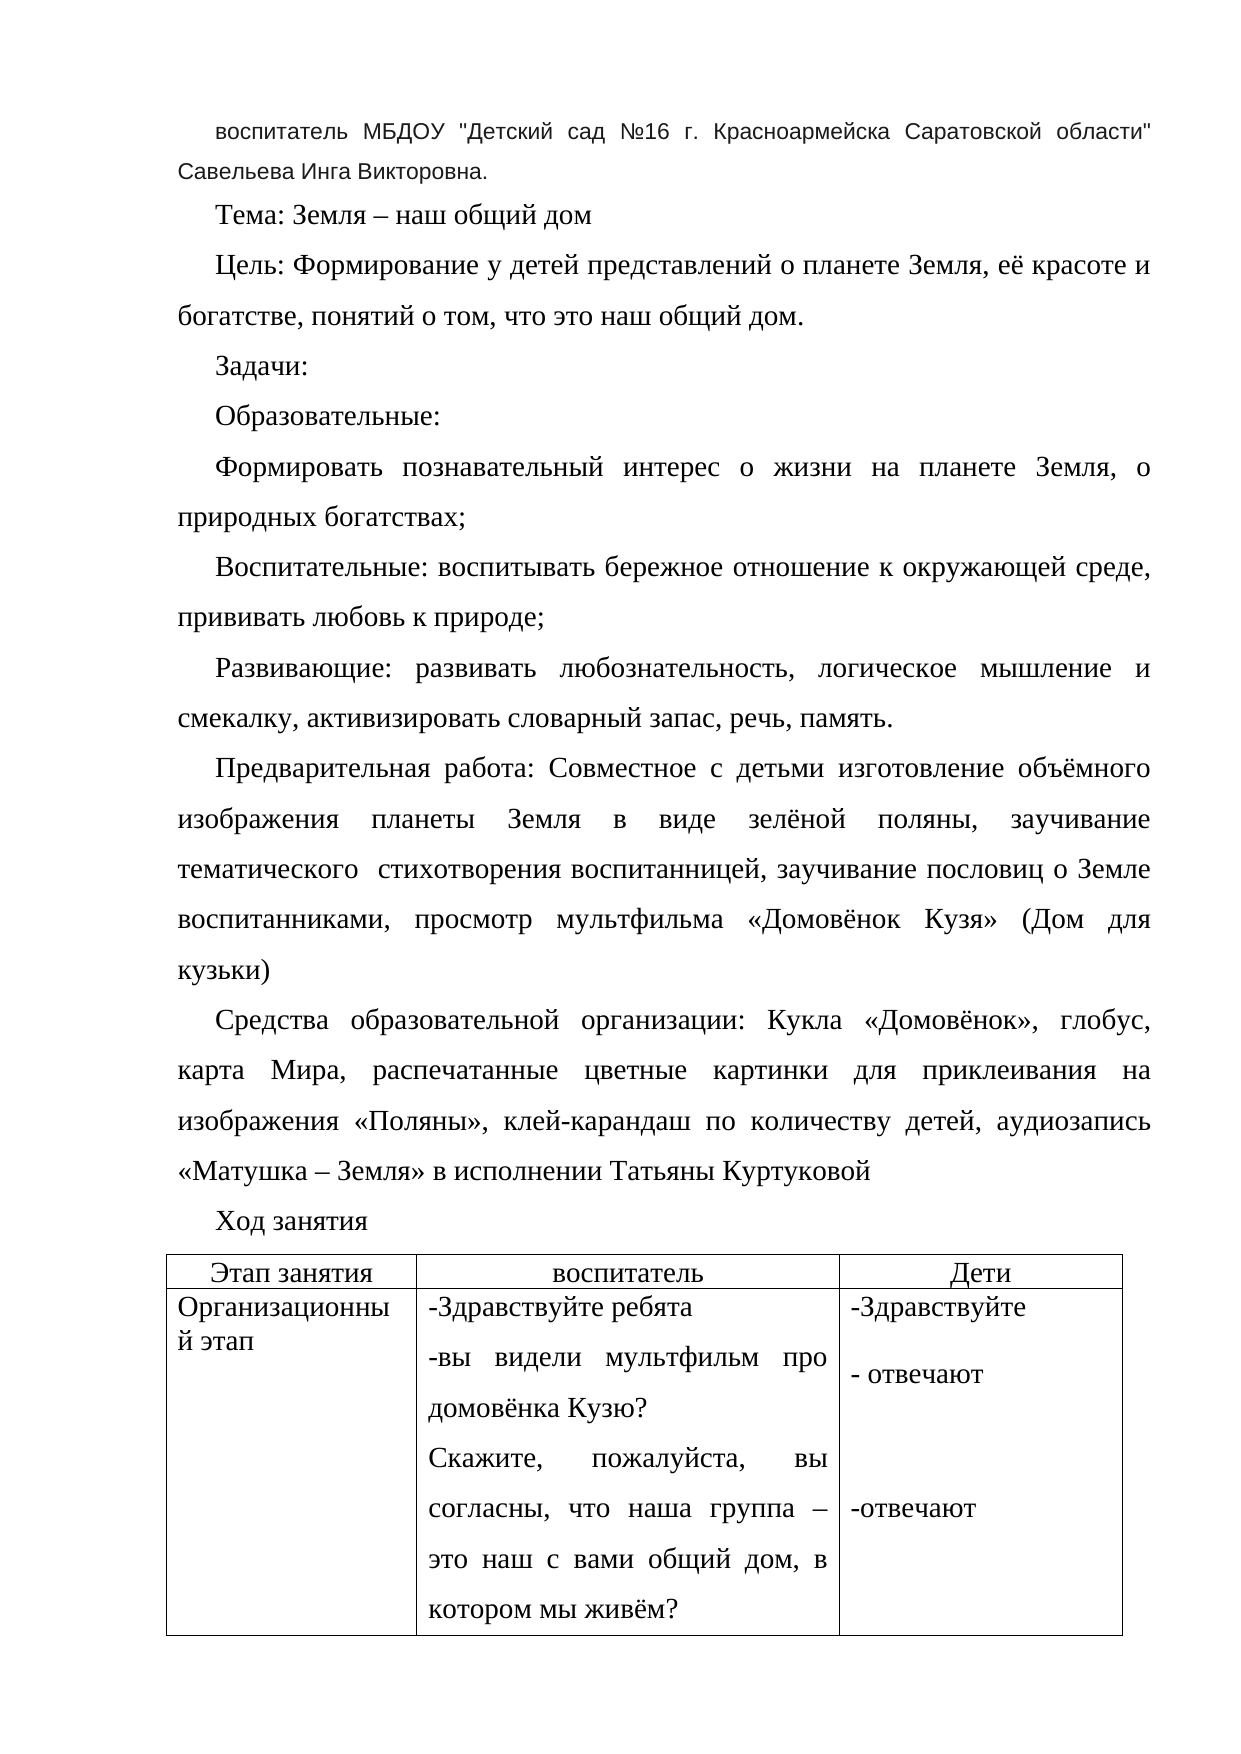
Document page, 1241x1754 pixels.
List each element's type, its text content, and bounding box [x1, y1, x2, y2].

text Цель: Формирование у детей представлений о планете Земля, её красоте и богатстве, понятий о том, что это наш общий дом. [177, 247, 1152, 331]
table_header Дети [840, 1255, 1122, 1288]
text Образовательные: [177, 398, 1152, 432]
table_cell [840, 1289, 1122, 1635]
text Воспитательные: воспитывать бережное отношение к окружающей среде, прививать любовь к природе; [177, 549, 1152, 633]
text Тема: Земля – наш общий дом [177, 197, 1152, 231]
text Формировать познавательный интерес о жизни на планете Земля, о природных богатствах; [177, 449, 1152, 532]
text Развивающие: развивать любознательность, логическое мышление и смекалку, активизировать словарный запас, речь, память. [177, 650, 1152, 734]
text Задачи: [177, 348, 1152, 382]
table_header воспитатель [417, 1255, 839, 1288]
text воспитатель МБДОУ "Детский сад №16 г. Красноармейска Саратовской области" Савельева Инга Викторовна. [177, 118, 1152, 184]
text Средства образовательной организации: Кукла «Домовёнок», глобус, карта Мира, распечатанные цветные картинки для приклеивания на изображения «Поляны», клей-карандаш по количеству детей, аудиозапись «Матушка – Земля» в исполнении Татьяны Куртуковой [177, 1002, 1152, 1187]
table_header Этап занятия [167, 1255, 416, 1288]
text Ход занятия [177, 1203, 1152, 1237]
text Предварительная работа: Совместное с детьми изготовление объёмного изображения планеты Земля в виде зелёной поляны, заучивание тематического стихотворения воспитанницей, заучивание пословиц о Земле воспитанниками, просмотр мультфильма «Домовёнок Кузя» (Дом для кузьки) [177, 751, 1152, 985]
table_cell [417, 1289, 839, 1635]
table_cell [167, 1289, 416, 1635]
